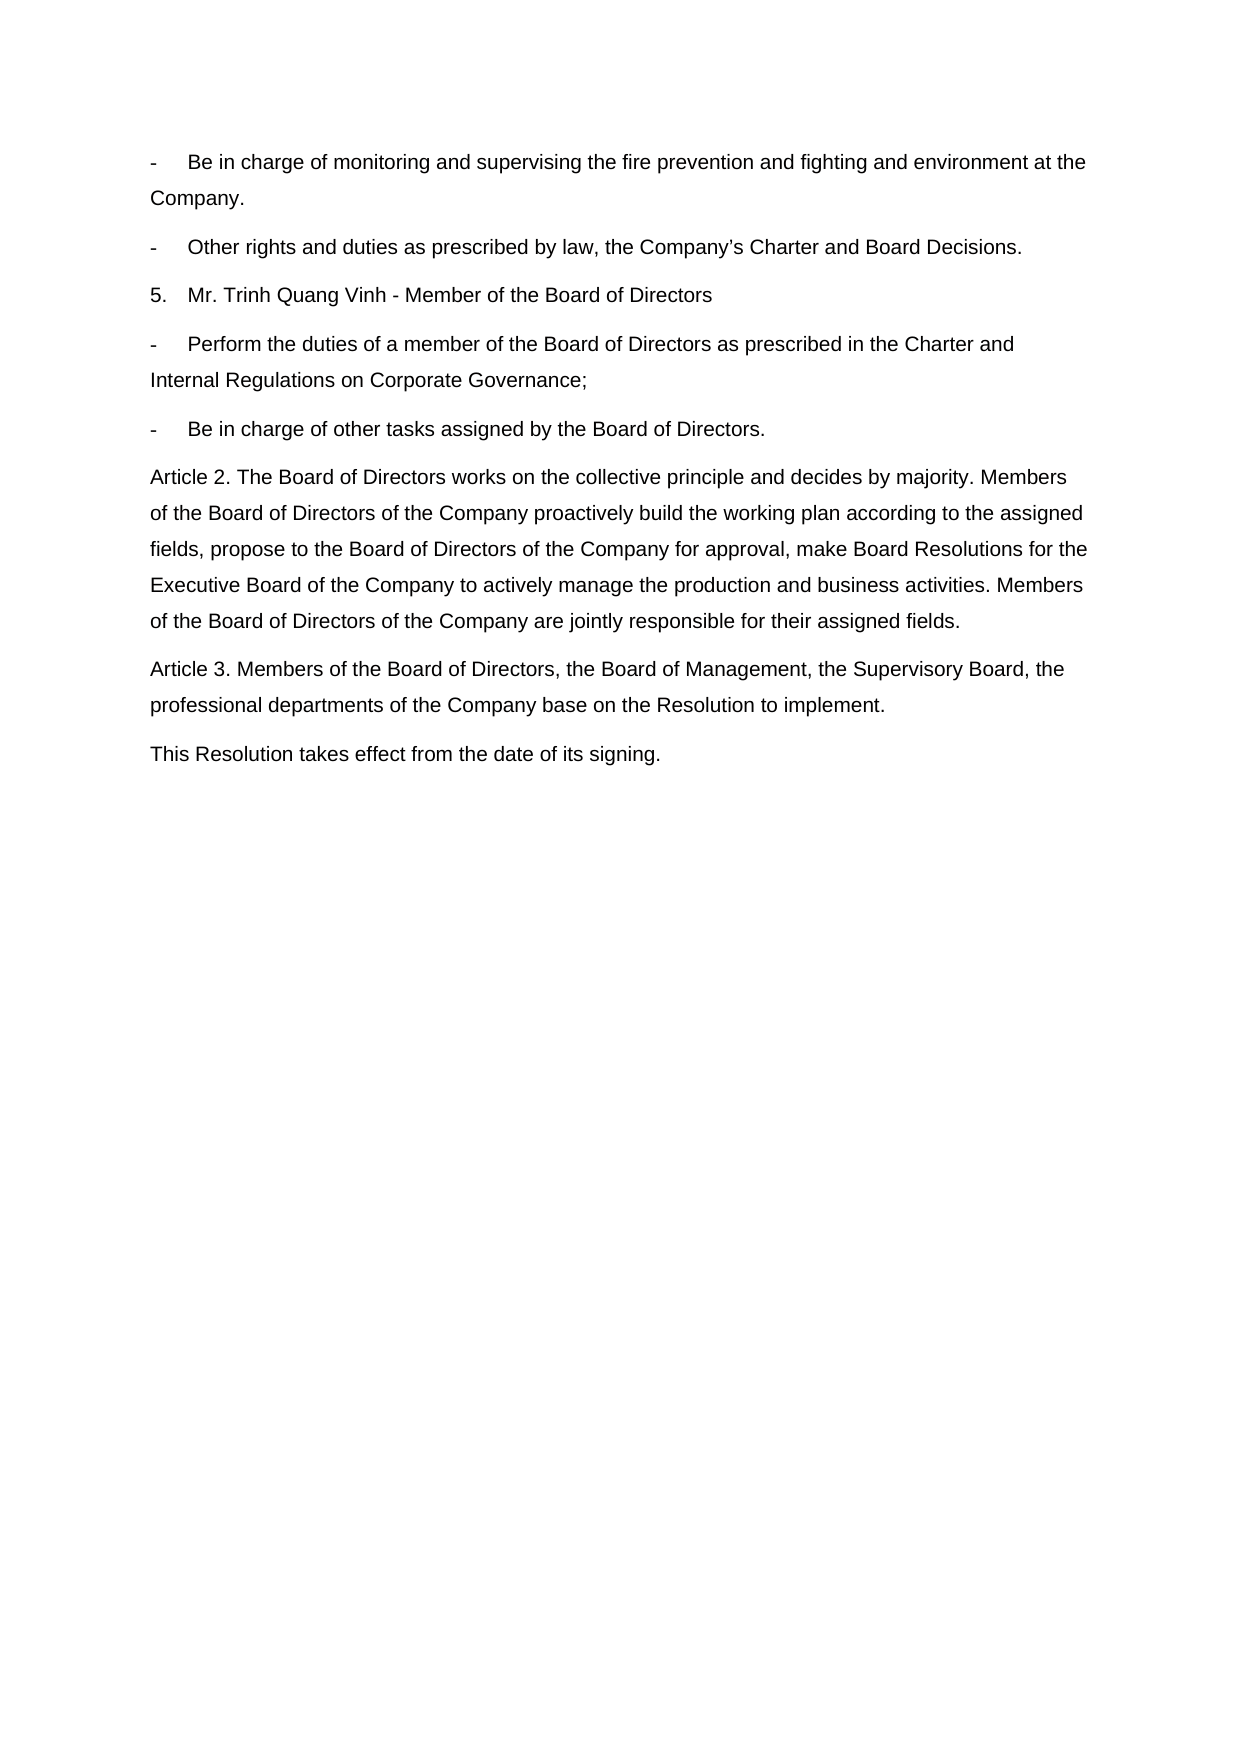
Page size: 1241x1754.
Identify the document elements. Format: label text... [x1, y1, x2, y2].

text ‎‎Article 3. Members of the Board of Directors, the Board of Management, the Supervisory Board, the professional departments of the Company base on the Resolution to implement. [150, 657, 1090, 717]
list Mr. Trinh Quang Vinh - Member of the Board of Directors [150, 283, 1090, 307]
text This Resolution takes effect from the date of its signing. [150, 742, 1090, 766]
list Perform the duties of a member of the Board of Directors as prescribed in the Charter and Internal Regulations on Corporate Governance; [150, 332, 1090, 392]
list Be in charge of monitoring and supervising the fire prevention and fighting and environment at the Company. [150, 150, 1090, 210]
list Other rights and duties as prescribed by law, the Company’s Charter and Board Decisions. [150, 234, 1090, 259]
text ‎‎Article 2. The Board of Directors works on the collective principle and decides by majority. Members of the Board of Directors of the Company proactively build the working plan according to the assigned fields, propose to the Board of Directors of the Company for approval, make Board Resolutions for the Executive Board of the Company to actively manage the production and business activities. Members of the Board of Directors of the Company are jointly responsible for their assigned fields. [150, 465, 1090, 633]
list Be in charge of other tasks assigned by the Board of Directors. [150, 416, 1090, 441]
